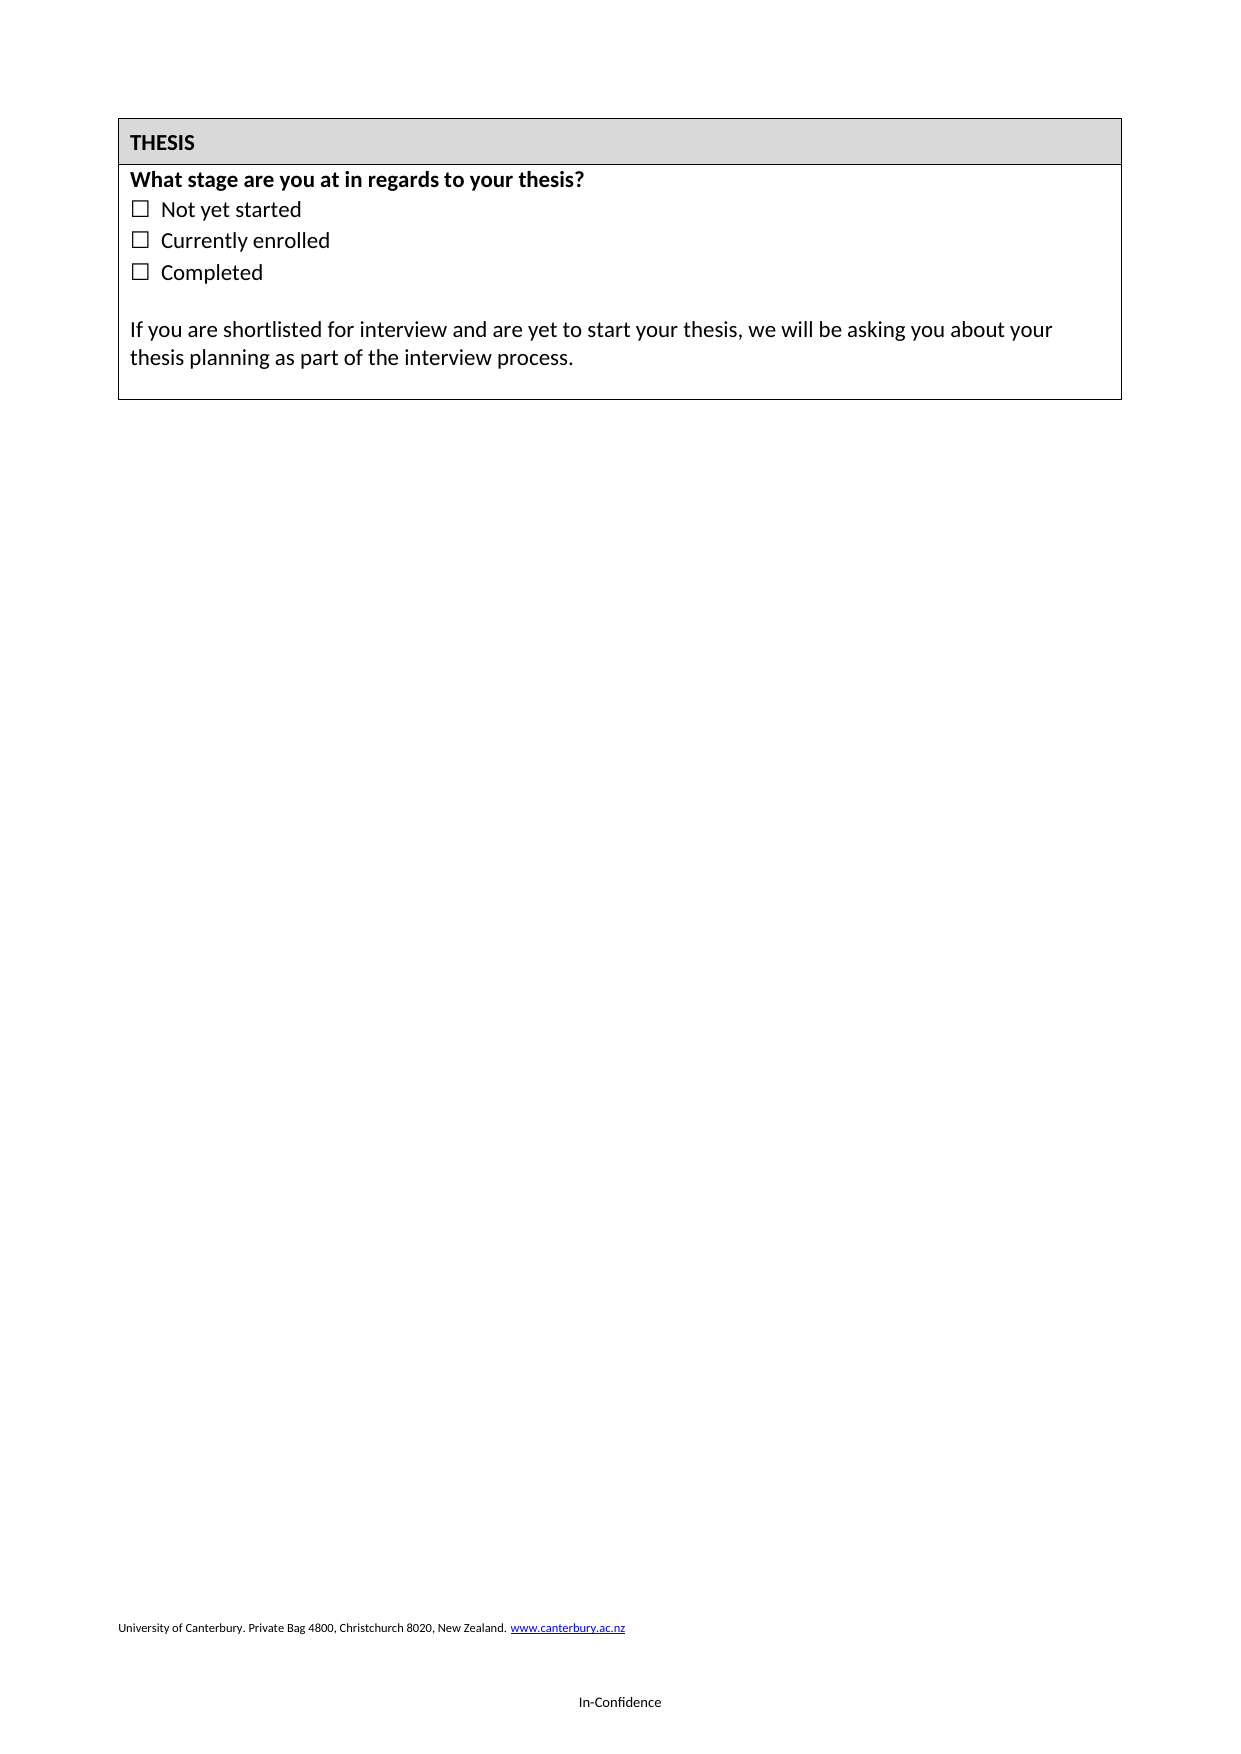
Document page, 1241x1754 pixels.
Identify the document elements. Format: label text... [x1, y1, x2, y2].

table_cell What stage are you at in regards to your thesis? Not yet started Currently enrolled Completed If you are shortlisted for interview and are yet to start your thesis, we will be asking you about your thesis planning as part of the interview process. [119, 165, 1121, 399]
table_header THESIS [119, 119, 1121, 164]
